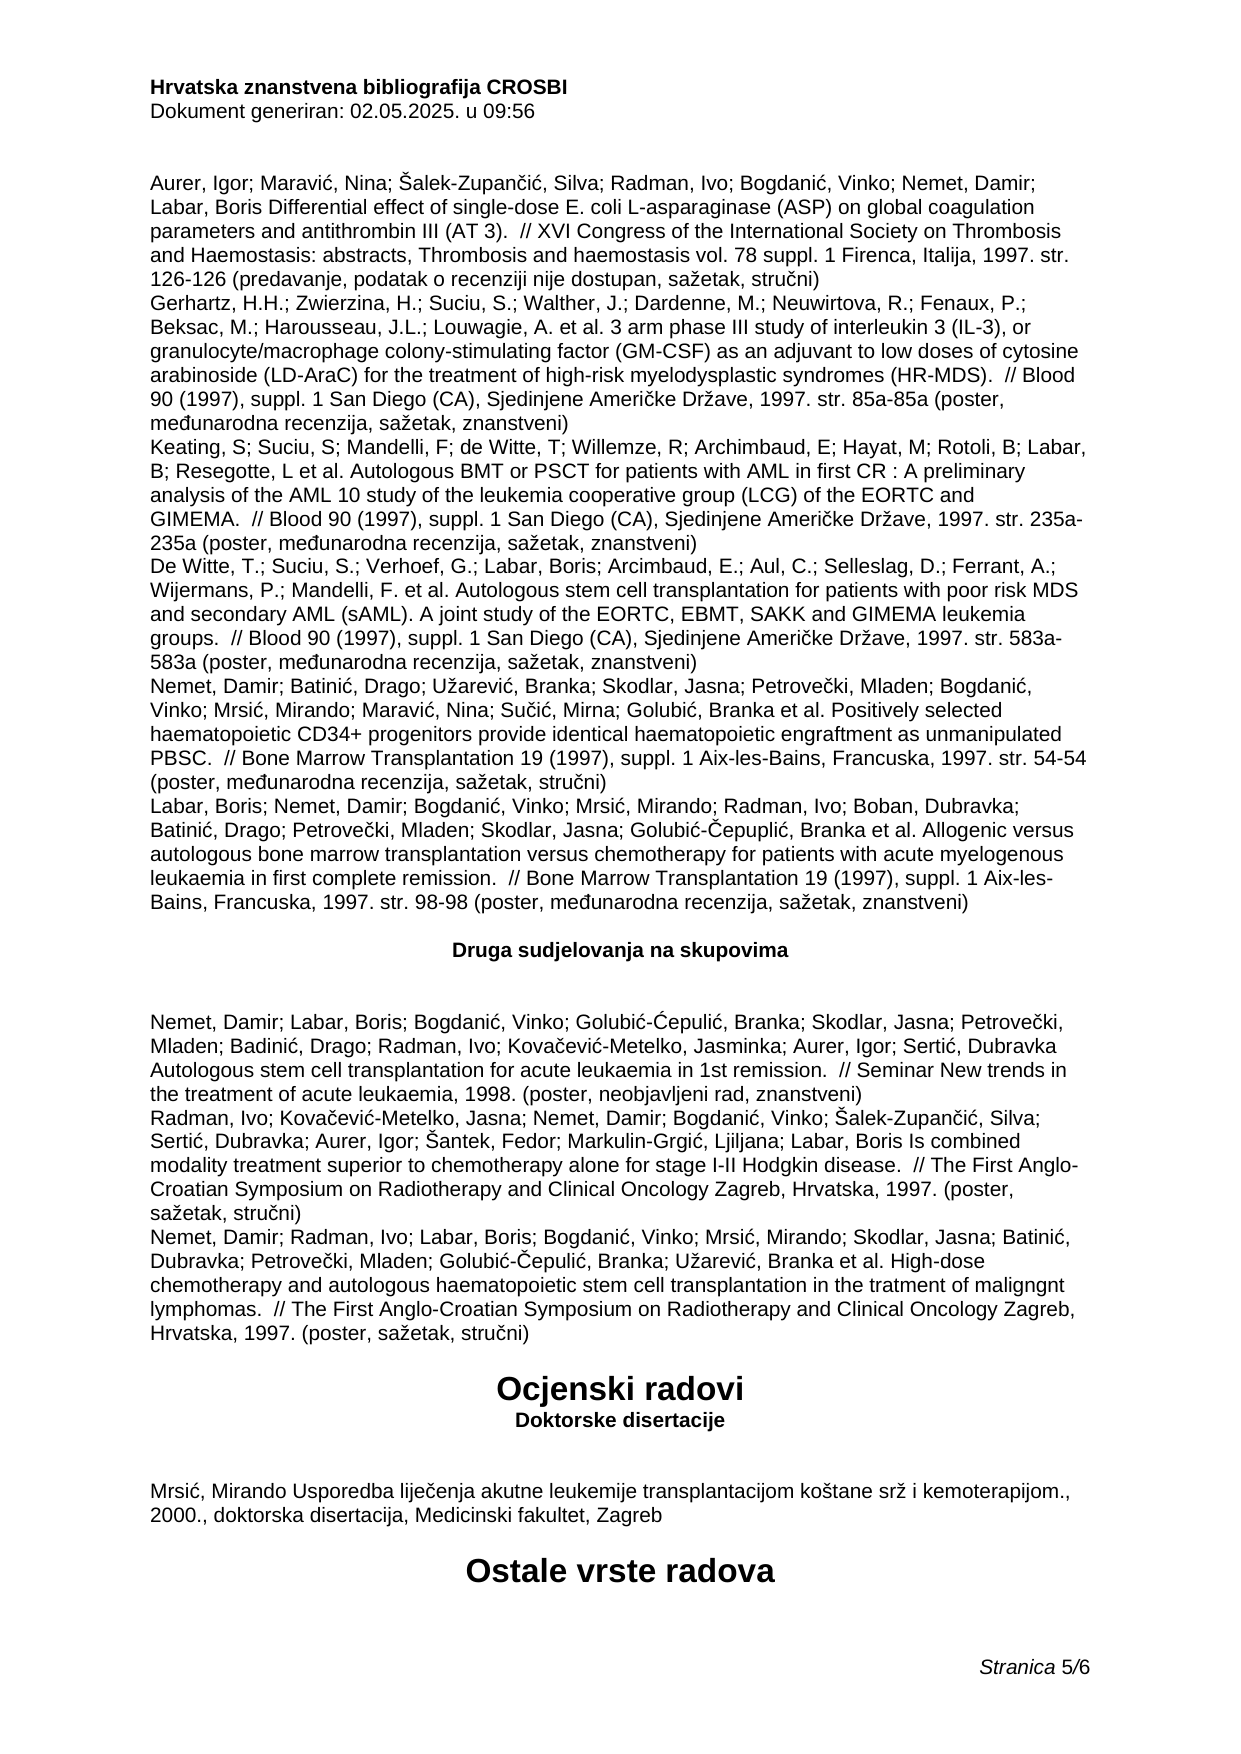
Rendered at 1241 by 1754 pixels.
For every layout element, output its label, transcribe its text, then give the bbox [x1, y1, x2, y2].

text Nemet, Damir; Labar, Boris; Bogdanić, Vinko; Golubić-Ćepulić, Branka; Skodlar, Jasna; Petrovečki, Mladen; Badinić, Drago; Radman, Ivo; Kovačević-Metelko, Jasminka; Aurer, Igor; Sertić, Dubravka [150, 1009, 1090, 1105]
text Nemet, Damir; Radman, Ivo; Labar, Boris; Bogdanić, Vinko; Mrsić, Mirando; Skodlar, Jasna; Batinić, Dubravka; Petrovečki, Mladen; Golubić-Čepulić, Branka; Užarević, Branka et al. [150, 1225, 1090, 1345]
text Gerhartz, H.H.; Zwierzina, H.; Suciu, S.; Walther, J.; Dardenne, M.; Neuwirtova, R.; Fenaux, P.; Beksac, M.; Harousseau, J.L.; Louwagie, A. et al. [150, 291, 1090, 434]
text Nemet, Damir; Batinić, Drago; Užarević, Branka; Skodlar, Jasna; Petrovečki, Mladen; Bogdanić, Vinko; Mrsić, Mirando; Maravić, Nina; Sučić, Mirna; Golubić, Branka et al. [150, 674, 1090, 794]
subtitle Ocjenski radovi [150, 1369, 1090, 1407]
text Mrsić, Mirando [150, 1479, 1090, 1527]
text Aurer, Igor; Maravić, Nina; Šalek-Zupančić, Silva; Radman, Ivo; Bogdanić, Vinko; Nemet, Damir; Labar, Boris [150, 171, 1090, 291]
text Keating, S; Suciu, S; Mandelli, F; de Witte, T; Willemze, R; Archimbaud, E; Hayat, M; Rotoli, B; Labar, B; Resegotte, L et al. [150, 434, 1090, 554]
subtitle Ostale vrste radova [150, 1551, 1090, 1589]
text Radman, Ivo; Kovačević-Metelko, Jasna; Nemet, Damir; Bogdanić, Vinko; Šalek-Zupančić, Silva; Sertić, Dubravka; Aurer, Igor; Šantek, Fedor; Markulin-Grgić, Ljiljana; Labar, Boris [150, 1105, 1090, 1225]
text Labar, Boris; Nemet, Damir; Bogdanić, Vinko; Mrsić, Mirando; Radman, Ivo; Boban, Dubravka; Batinić, Drago; Petrovečki, Mladen; Skodlar, Jasna; Golubić-Čepuplić, Branka et al. [150, 794, 1090, 914]
subtitle Druga sudjelovanja na skupovima [150, 938, 1090, 962]
text De Witte, T.; Suciu, S.; Verhoef, G.; Labar, Boris; Arcimbaud, E.; Aul, C.; Selleslag, D.; Ferrant, A.; Wijermans, P.; Mandelli, F. et al. [150, 554, 1090, 674]
subtitle Doktorske disertacije [150, 1407, 1090, 1431]
